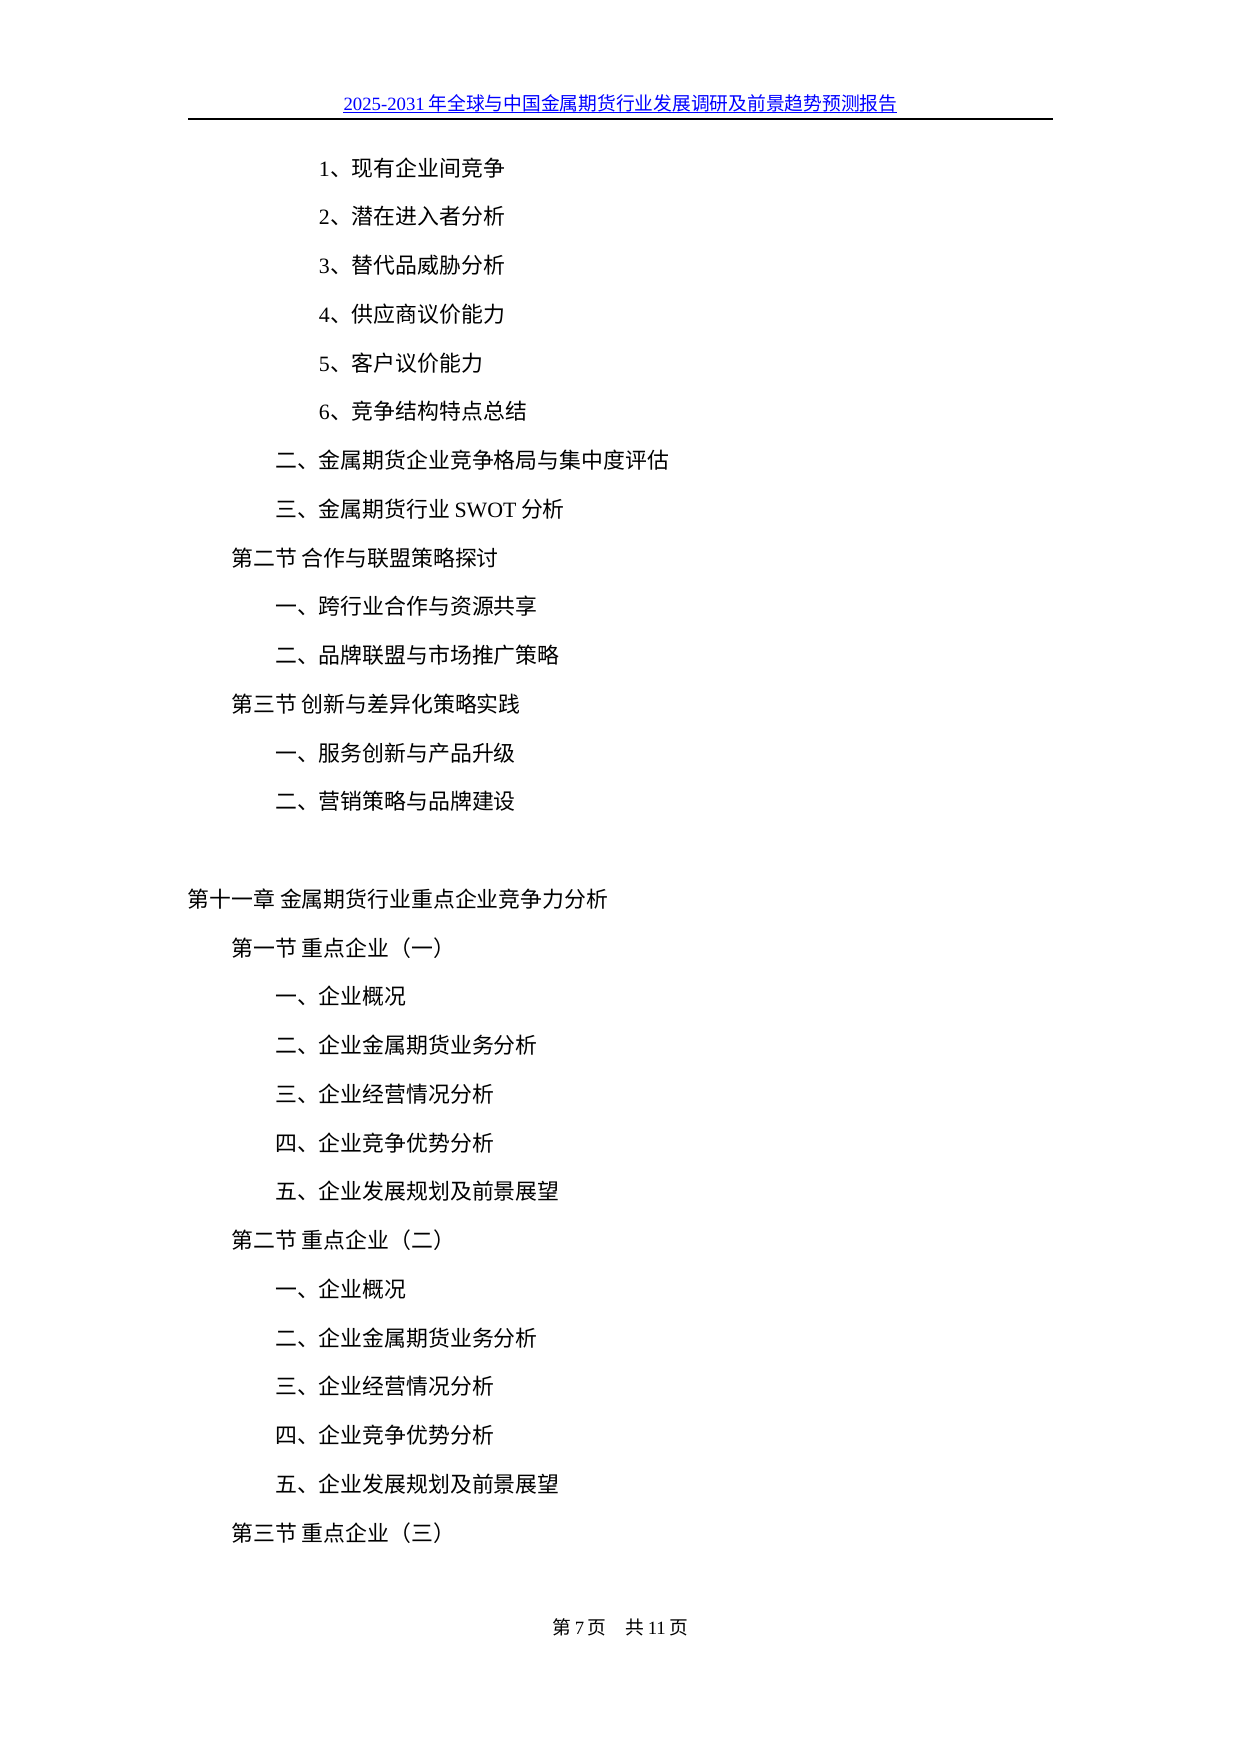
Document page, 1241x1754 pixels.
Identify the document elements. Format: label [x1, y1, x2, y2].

text [187, 150, 1053, 1548]
